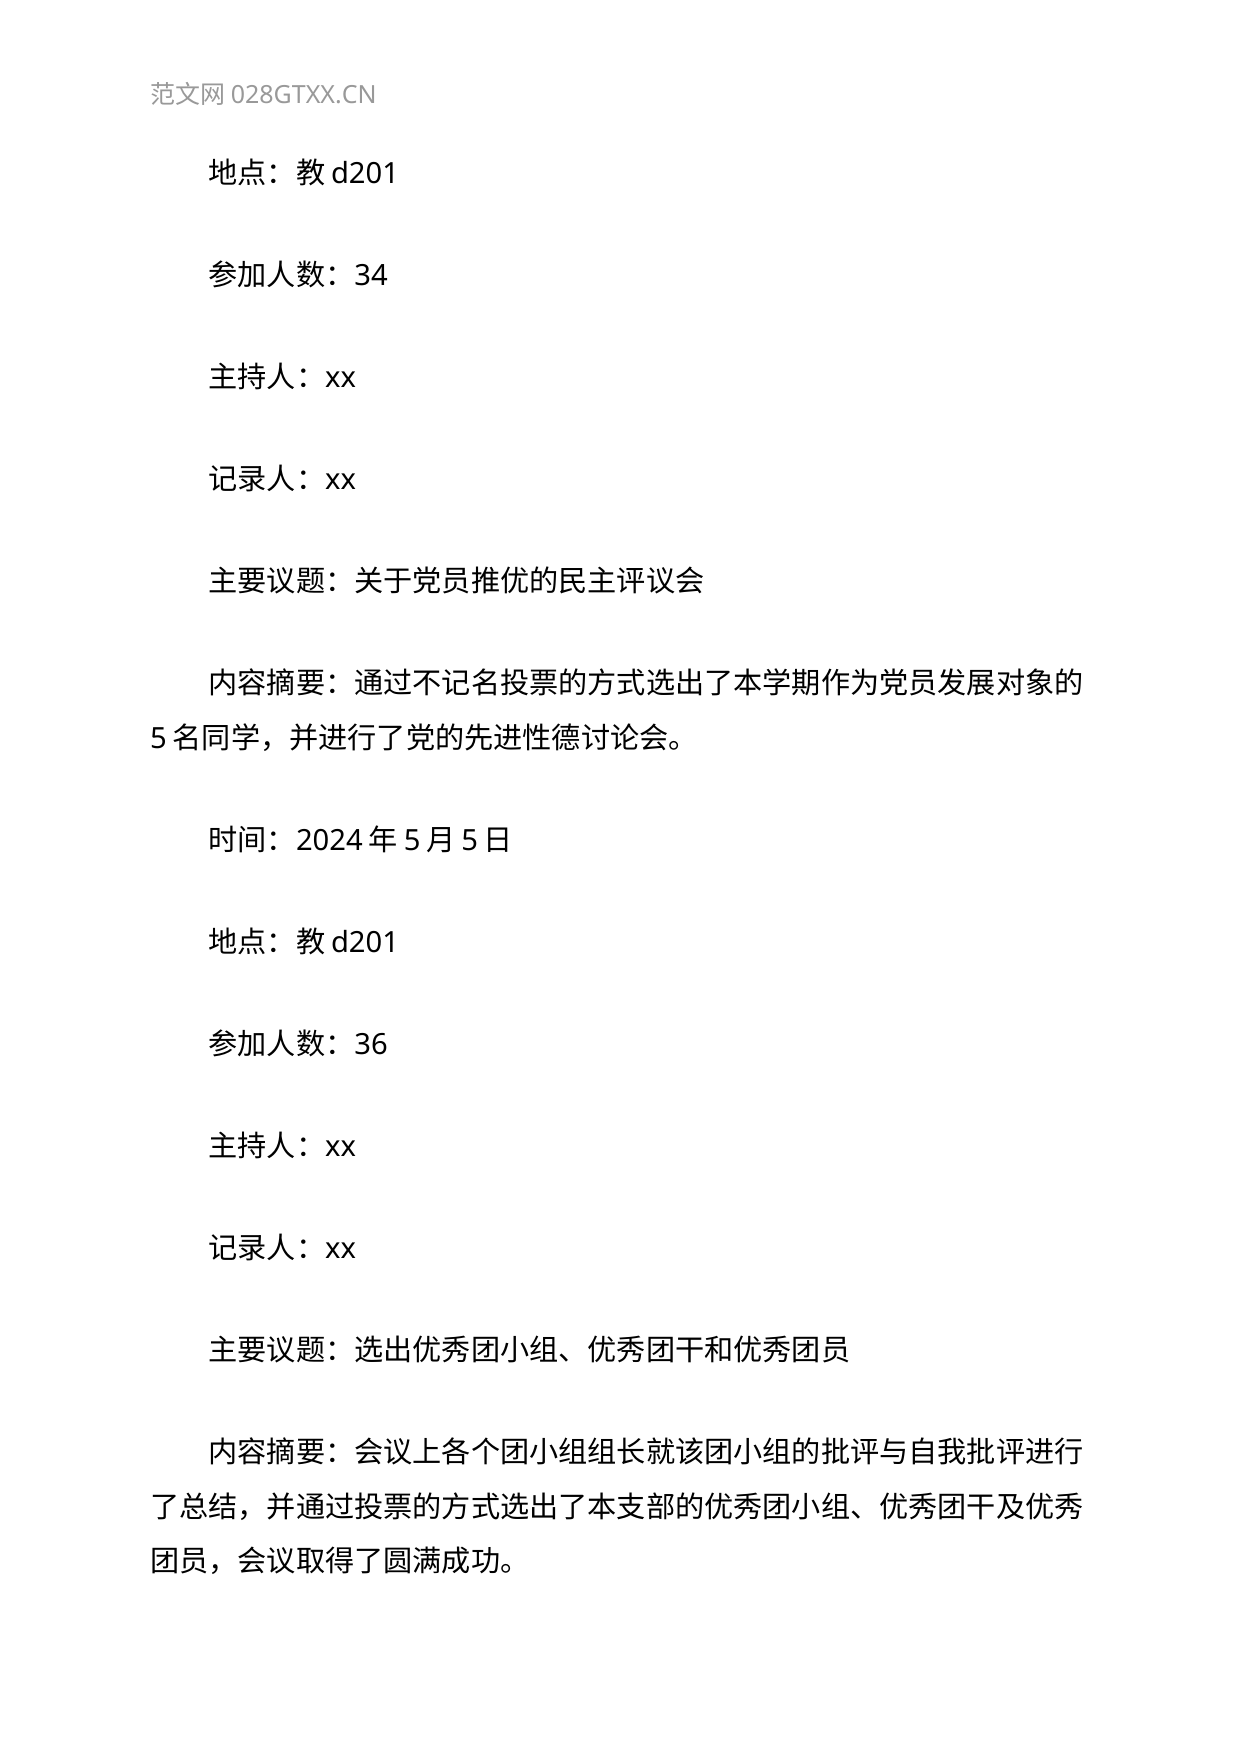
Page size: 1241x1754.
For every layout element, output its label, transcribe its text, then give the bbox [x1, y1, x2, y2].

text 记录人：xx [150, 1224, 1090, 1267]
text 参加人数：34 [150, 252, 1090, 294]
text 记录人：xx [150, 456, 1090, 498]
text 主要议题：选出优秀团小组、优秀团干和优秀团员 [150, 1326, 1090, 1369]
text 主要议题：关于党员推优的民主评议会 [150, 558, 1090, 600]
text 地点：教d201 [150, 918, 1090, 961]
text 内容摘要：通过不记名投票的方式选出了本学期作为党员发展对象的5名同学，并进行了党的先进性德讨论会。 [150, 660, 1090, 757]
text 地点：教d201 [150, 150, 1090, 192]
text 主持人：xx [150, 1122, 1090, 1165]
text 参加人数：36 [150, 1021, 1090, 1063]
text 内容摘要：会议上各个团小组组长就该团小组的批评与自我批评进行了总结，并通过投票的方式选出了本支部的优秀团小组、优秀团干及优秀团员，会议取得了圆满成功。 [150, 1428, 1090, 1580]
text 时间：2024年5月5日 [150, 817, 1090, 859]
text 主持人：xx [150, 354, 1090, 396]
